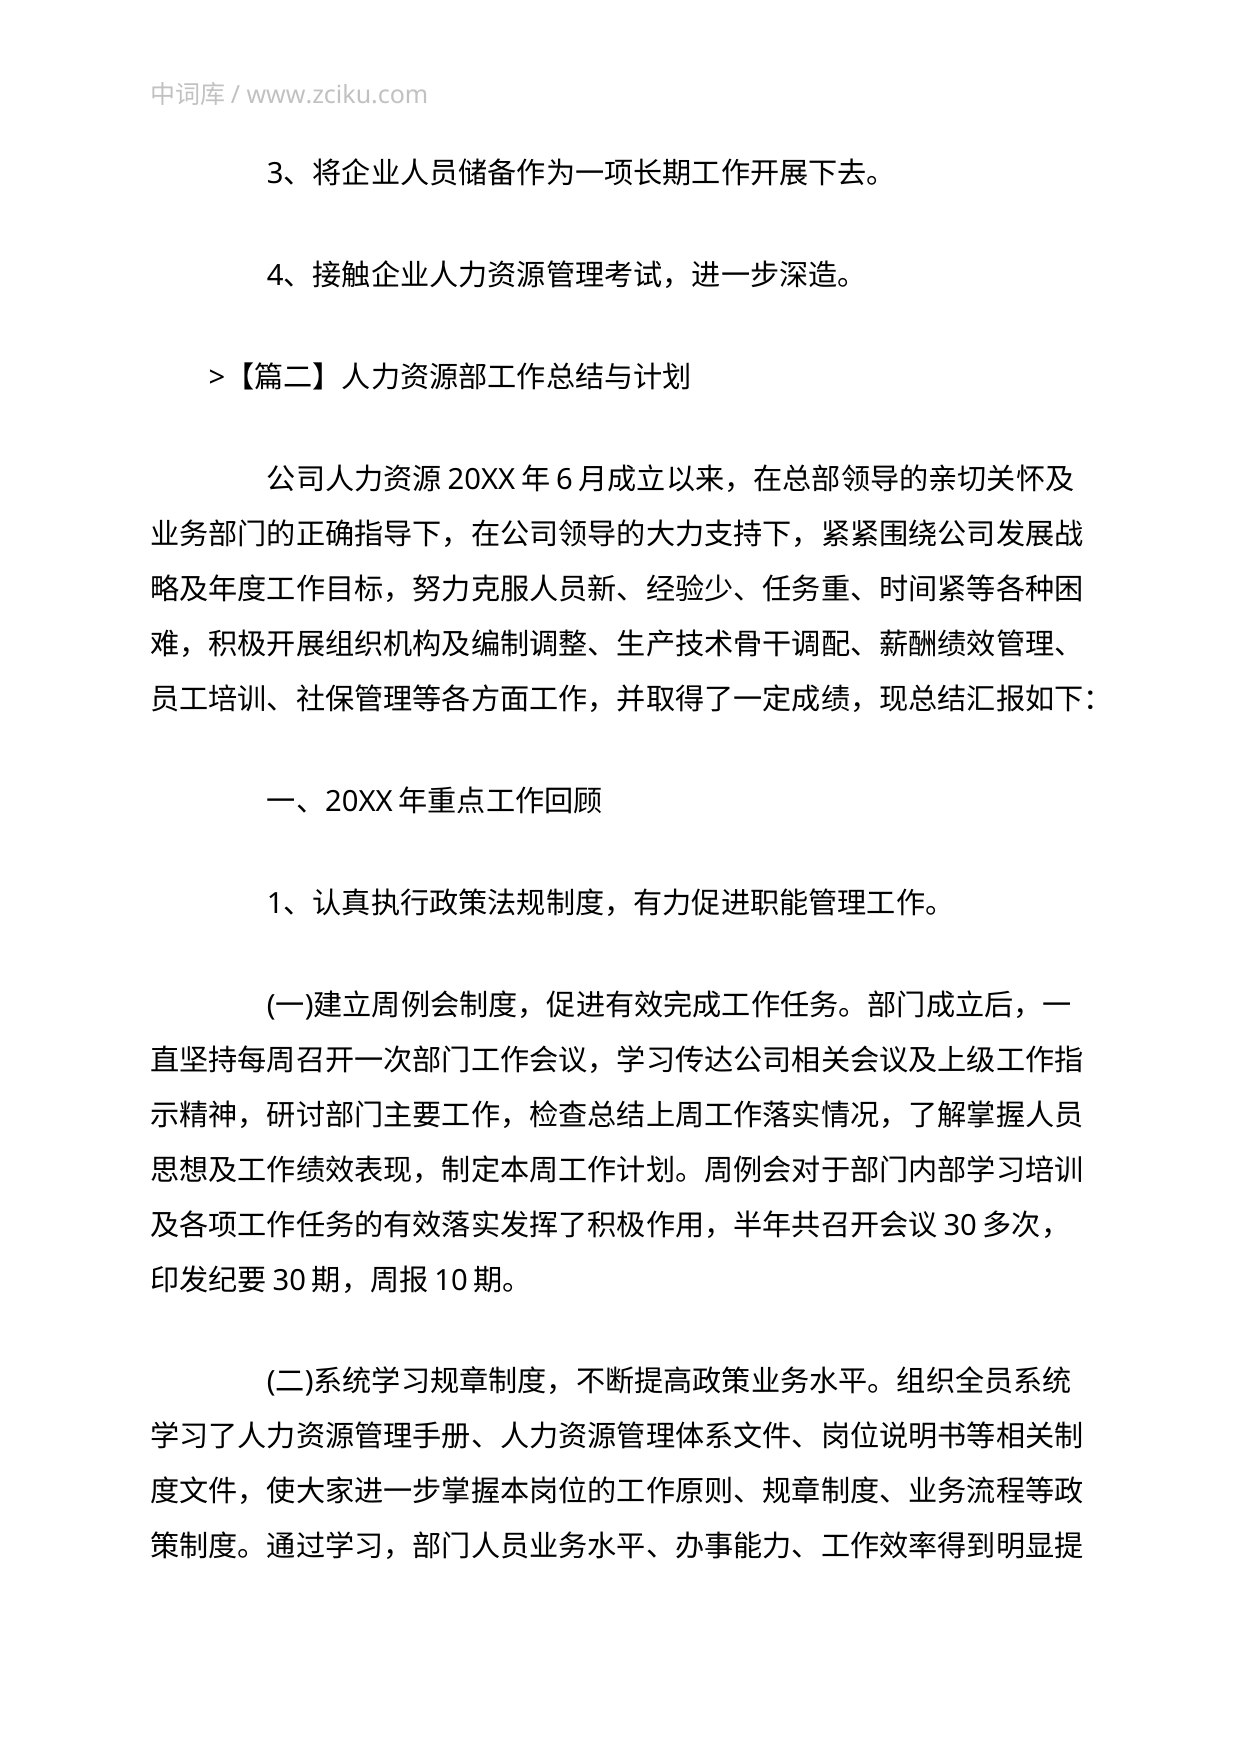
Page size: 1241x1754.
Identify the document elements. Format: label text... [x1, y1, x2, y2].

text >【篇二】人力资源部工作总结与计划 [150, 354, 1090, 396]
text 4、接触企业人力资源管理考试，进一步深造。 [150, 252, 1090, 294]
text 一、20XX年重点工作回顾 [150, 777, 1090, 820]
text 1、认真执行政策法规制度，有力促进职能管理工作。 [150, 879, 1090, 922]
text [150, 1358, 1090, 1565]
text 3、将企业人员储备作为一项长期工作开展下去。 [150, 150, 1090, 192]
text (一)建立周例会制度，促进有效完成工作任务。部门成立后，一直坚持每周召开一次部门工作会议，学习传达公司相关会议及上级工作指示精神，研讨部门主要工作，检查总结上周工作落实情况，了解掌握人员思想及工作绩效表现，制定本周工作计划。周例会对于部门内部学习培训及各项工作任务的有效落实发挥了积极作用，半年共召开会议30多次，印发纪要30期，周报10期。 [150, 981, 1090, 1298]
text 公司人力资源20XX年6月成立以来，在总部领导的亲切关怀及业务部门的正确指导下，在公司领导的大力支持下，紧紧围绕公司发展战略及年度工作目标，努力克服人员新、经验少、任务重、时间紧等各种困难，积极开展组织机构及编制调整、生产技术骨干调配、薪酬绩效管理、员工培训、社保管理等各方面工作，并取得了一定成绩，现总结汇报如下： [150, 456, 1090, 718]
